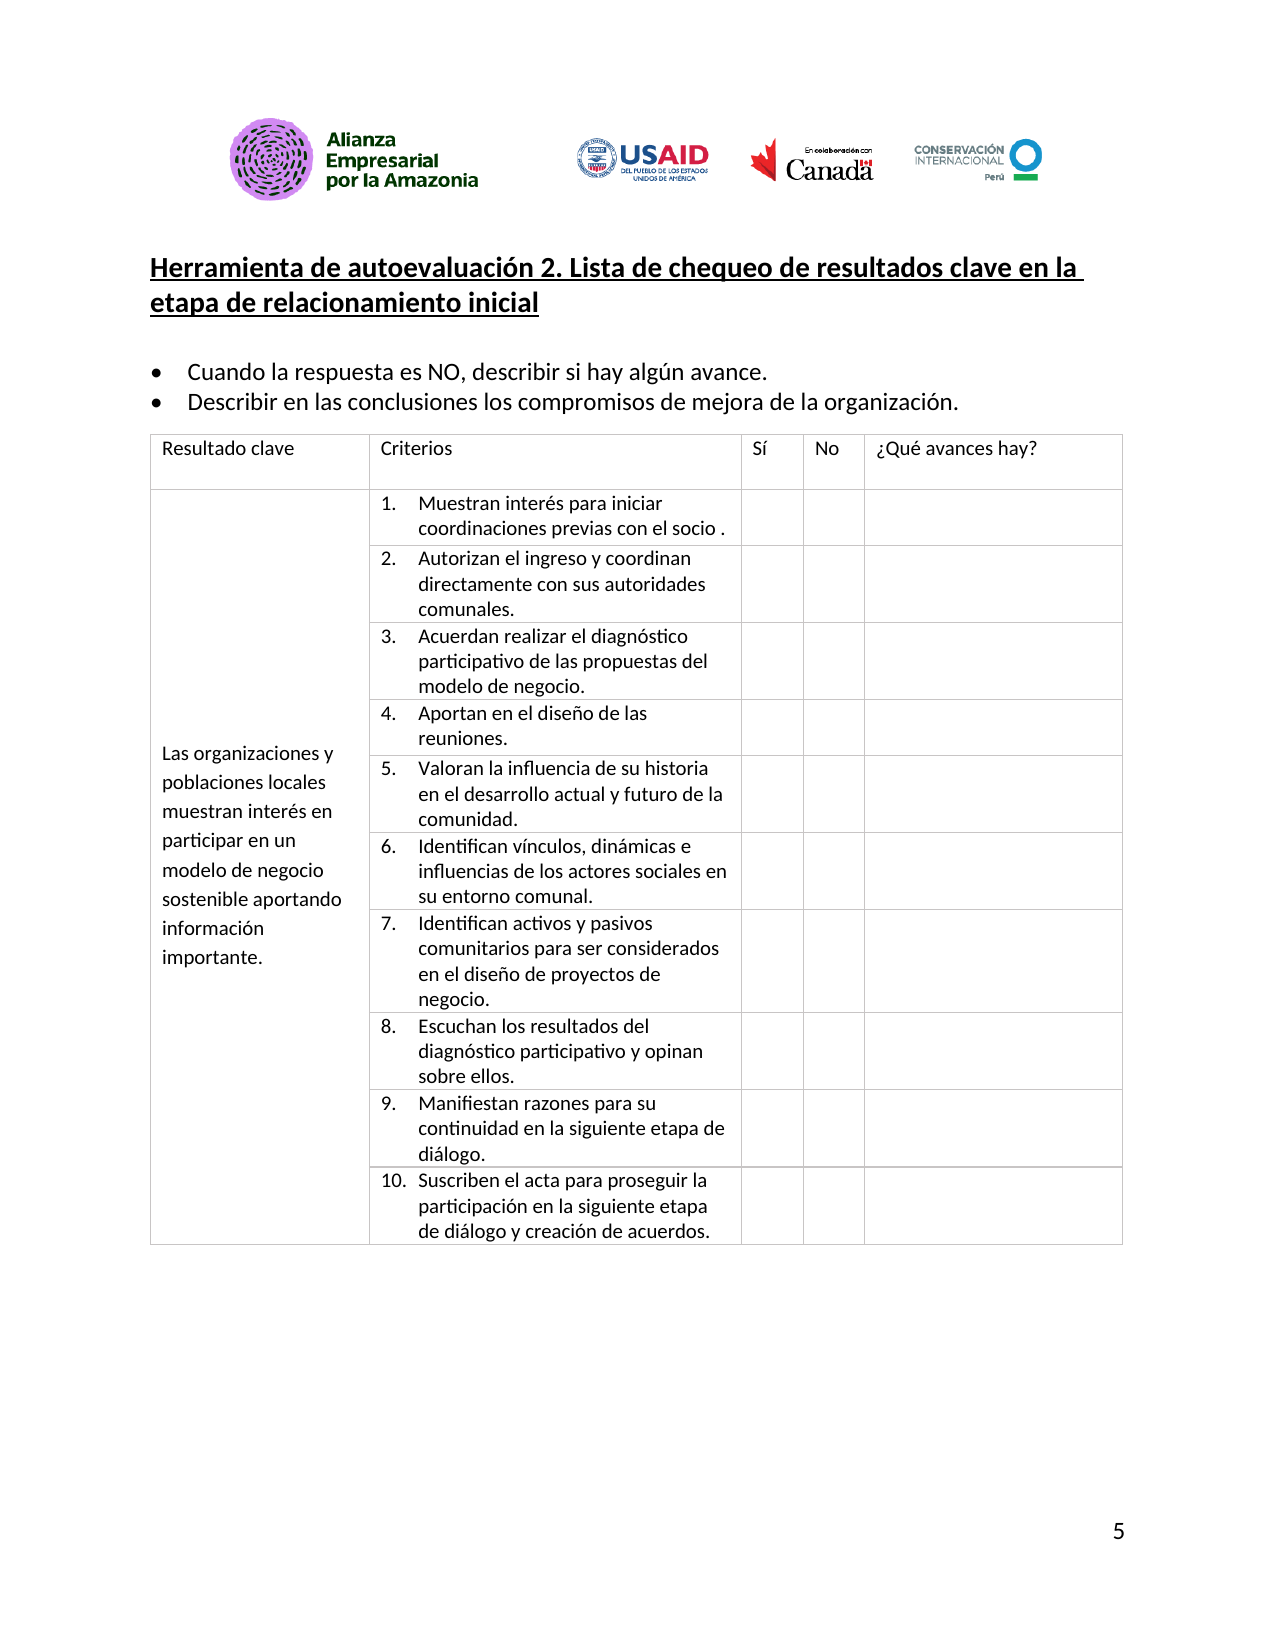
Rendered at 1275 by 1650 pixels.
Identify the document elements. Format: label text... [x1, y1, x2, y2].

table_cell [865, 1168, 1122, 1244]
table_cell [742, 833, 803, 909]
table_cell [865, 756, 1122, 832]
list Describir en las conclusiones los compromisos de mejora de la organización. [150, 386, 1125, 417]
table_cell Las organizaciones y poblaciones locales muestran interés en participar en un modelo de negocio sostenible aportando información importante. [151, 490, 369, 1244]
table_cell [742, 700, 803, 754]
table_header Sí [742, 435, 803, 489]
table_cell Escuchan los resultados del diagnóstico participativo y opinan sobre ellos. [370, 1013, 741, 1089]
table_cell Aportan en el diseño de las reuniones. [370, 700, 741, 754]
table_cell Identifican vínculos, dinámicas e influencias de los actores sociales en su entorno comunal. [370, 833, 741, 909]
table_cell [804, 1090, 864, 1166]
table_header No [804, 435, 864, 489]
table_cell Valoran la influencia de su historia en el desarrollo actual y futuro de la comunidad. [370, 756, 741, 832]
table_cell [742, 490, 803, 544]
table_cell [804, 833, 864, 909]
table_cell [865, 546, 1122, 622]
table_cell [865, 700, 1122, 754]
table_cell [742, 1168, 803, 1244]
table_header Resultado clave [151, 435, 369, 489]
table_cell Identifican activos y pasivos comunitarios para ser considerados en el diseño de proyectos de negocio. [370, 910, 741, 1012]
table_cell Suscriben el acta para proseguir la participación en la siguiente etapa de diálogo y creación de acuerdos. [370, 1168, 741, 1244]
table_cell [742, 1090, 803, 1166]
table_cell [804, 623, 864, 699]
table_cell Acuerdan realizar el diagnóstico participativo de las propuestas del modelo de negocio. [370, 623, 741, 699]
table_cell [804, 1013, 864, 1089]
table_cell [742, 546, 803, 622]
table_header Criterios [370, 435, 741, 489]
table_header ¿Qué avances hay? [865, 435, 1122, 489]
table_cell [865, 490, 1122, 544]
table_cell [804, 910, 864, 1012]
table_cell [804, 490, 864, 544]
table_cell [865, 1013, 1122, 1089]
table_cell [804, 1168, 864, 1244]
list Cuando la respuesta es NO, describir si hay algún avance. [150, 356, 1125, 386]
table_cell [742, 756, 803, 832]
table_cell Autorizan el ingreso y coordinan directamente con sus autoridades comunales. [370, 546, 741, 622]
table_cell [865, 910, 1122, 1012]
table_cell [865, 1090, 1122, 1166]
table_cell Manifiestan razones para su continuidad en la siguiente etapa de diálogo. [370, 1090, 741, 1166]
table_cell [865, 833, 1122, 909]
subtitle Herramienta de autoevaluación 2. Lista de chequeo de resultados clave en la etapa de relacionamiento inicial [150, 249, 1125, 356]
table_cell [742, 623, 803, 699]
table_cell [804, 700, 864, 754]
table_cell [804, 546, 864, 622]
table_cell [742, 1013, 803, 1089]
table_cell [742, 910, 803, 1012]
table_cell [865, 623, 1122, 699]
table_cell [804, 756, 864, 832]
table_cell Muestran interés para iniciar coordinaciones previas con el socio . [370, 490, 741, 544]
picture [150, 73, 1125, 249]
